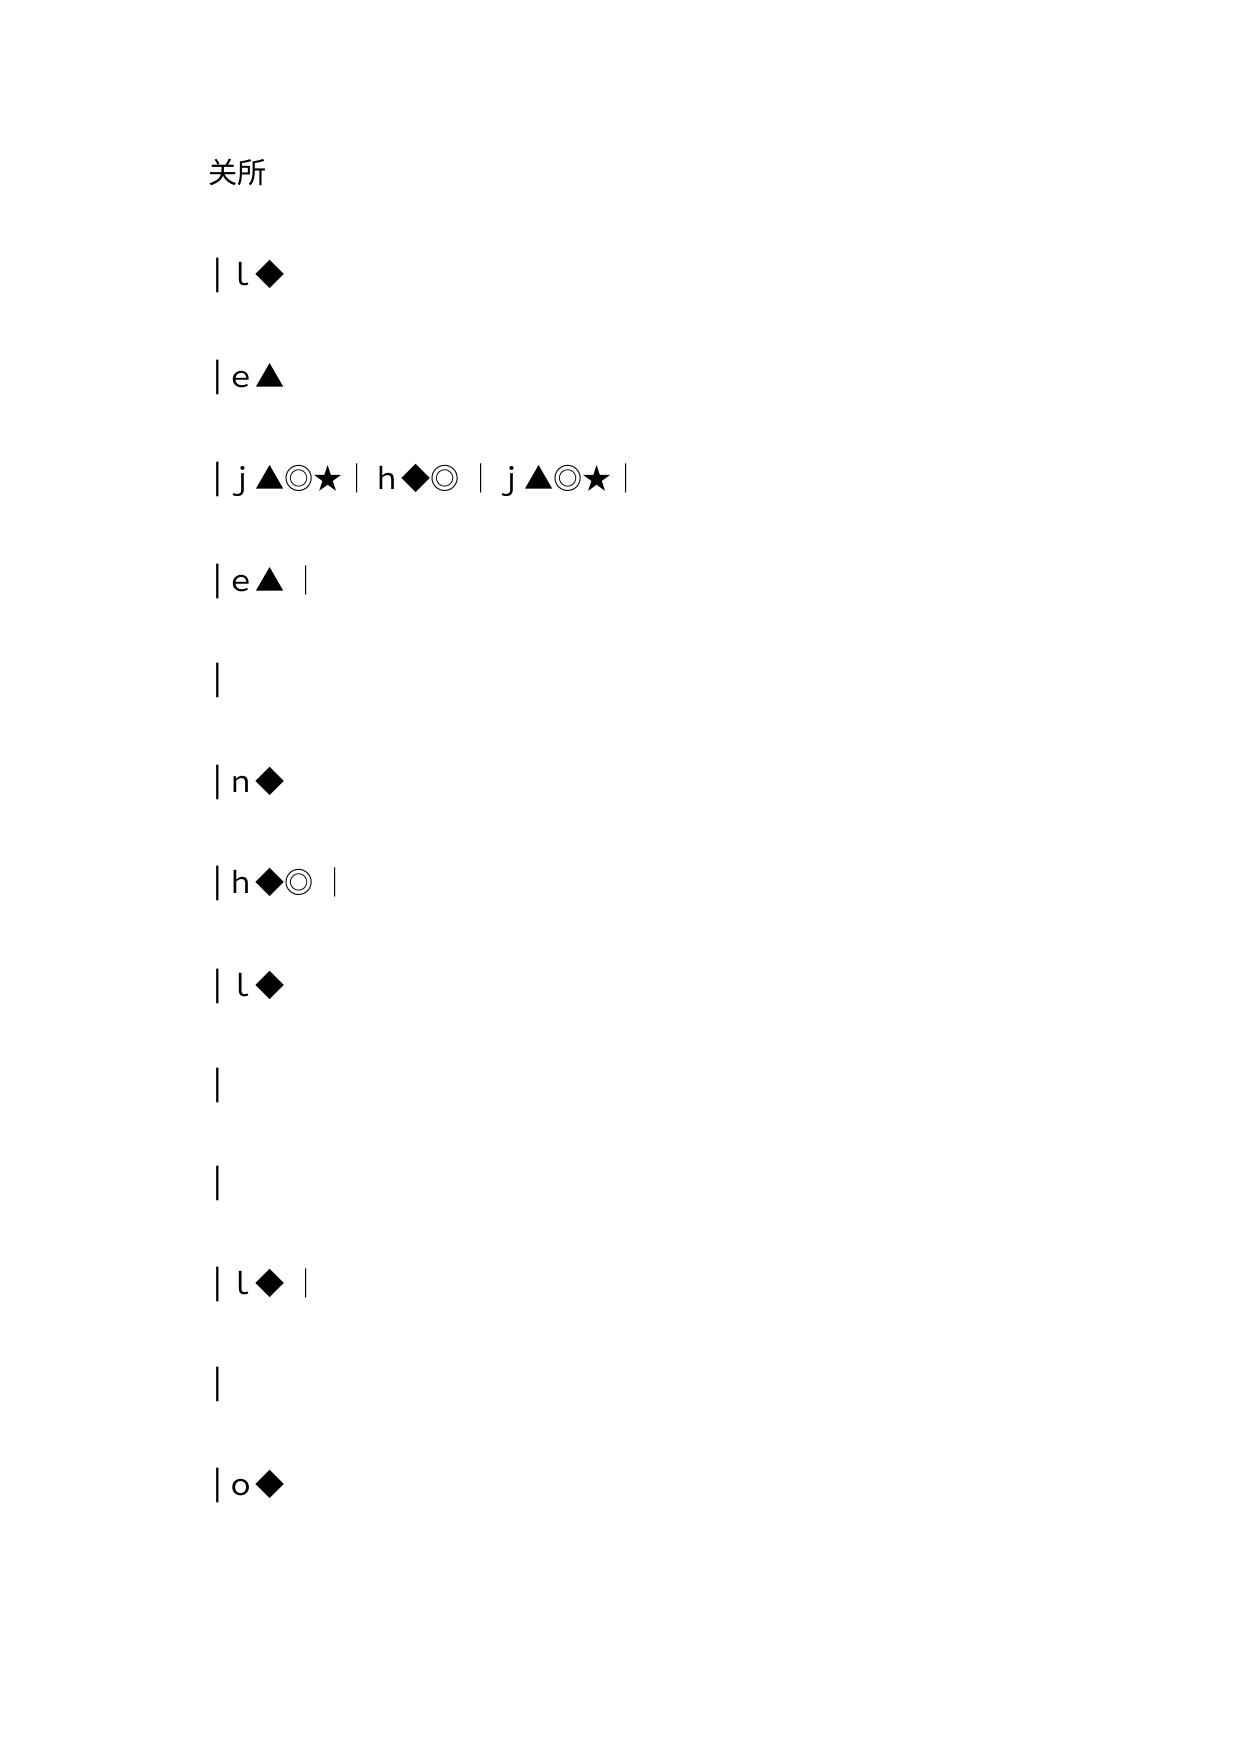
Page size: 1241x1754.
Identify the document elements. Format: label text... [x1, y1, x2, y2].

text │ｌ◆ [150, 252, 1090, 294]
text │ [150, 1064, 1090, 1104]
text │ [150, 1162, 1090, 1202]
text │ [150, 1363, 1090, 1403]
text │ｅ▲ [150, 354, 1090, 396]
text │ｊ▲◎★│ｈ◆◎ │ｊ▲◎★│ [150, 456, 1090, 498]
text │ [150, 660, 1090, 699]
text │ｈ◆◎ │ [150, 860, 1090, 902]
text │ｅ▲ │ [150, 558, 1090, 600]
text │ｎ◆ [150, 758, 1090, 801]
text │ｌ◆ │ [150, 1261, 1090, 1303]
text 关所 [150, 150, 1090, 192]
text │ｏ◆ [150, 1461, 1090, 1504]
text │ｌ◆ [150, 962, 1090, 1004]
